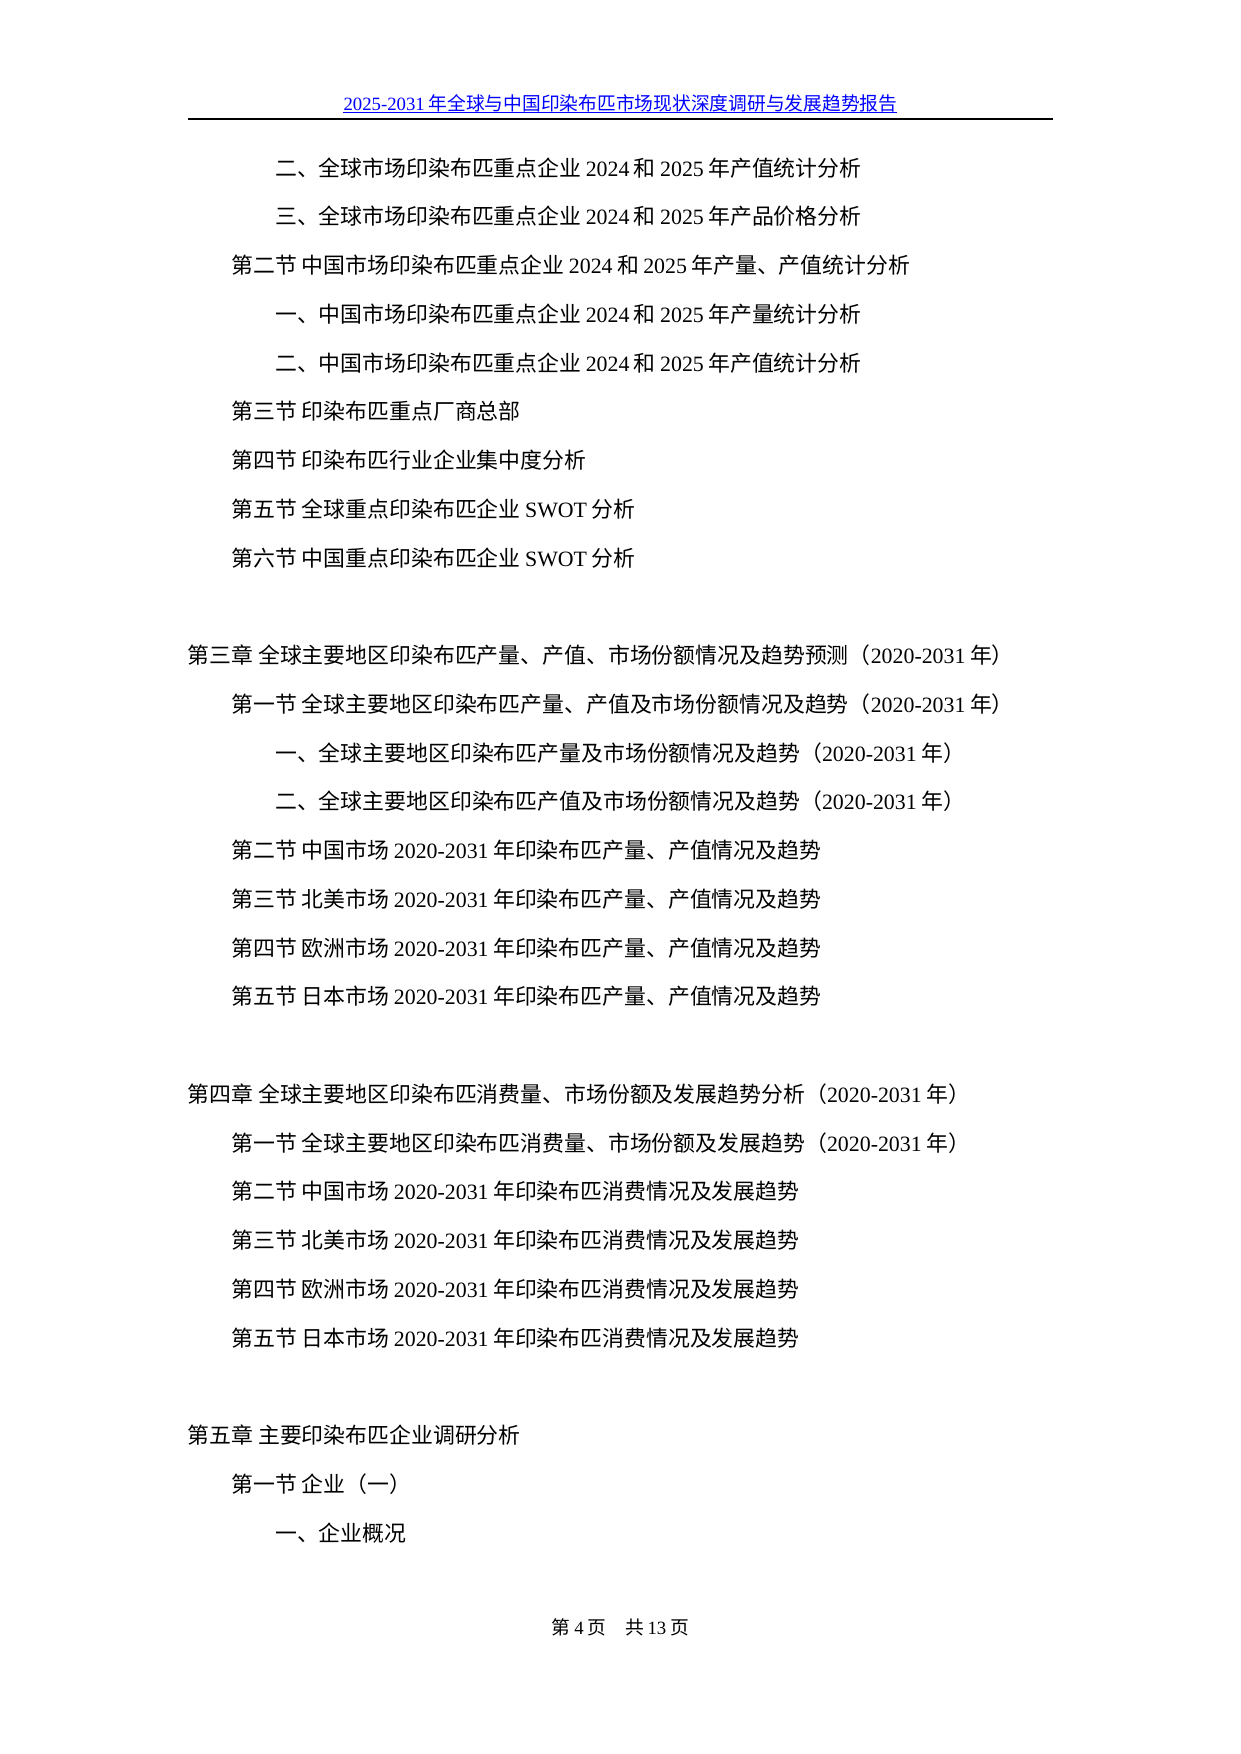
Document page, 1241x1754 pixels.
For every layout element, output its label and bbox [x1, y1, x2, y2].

text [187, 150, 1053, 1548]
